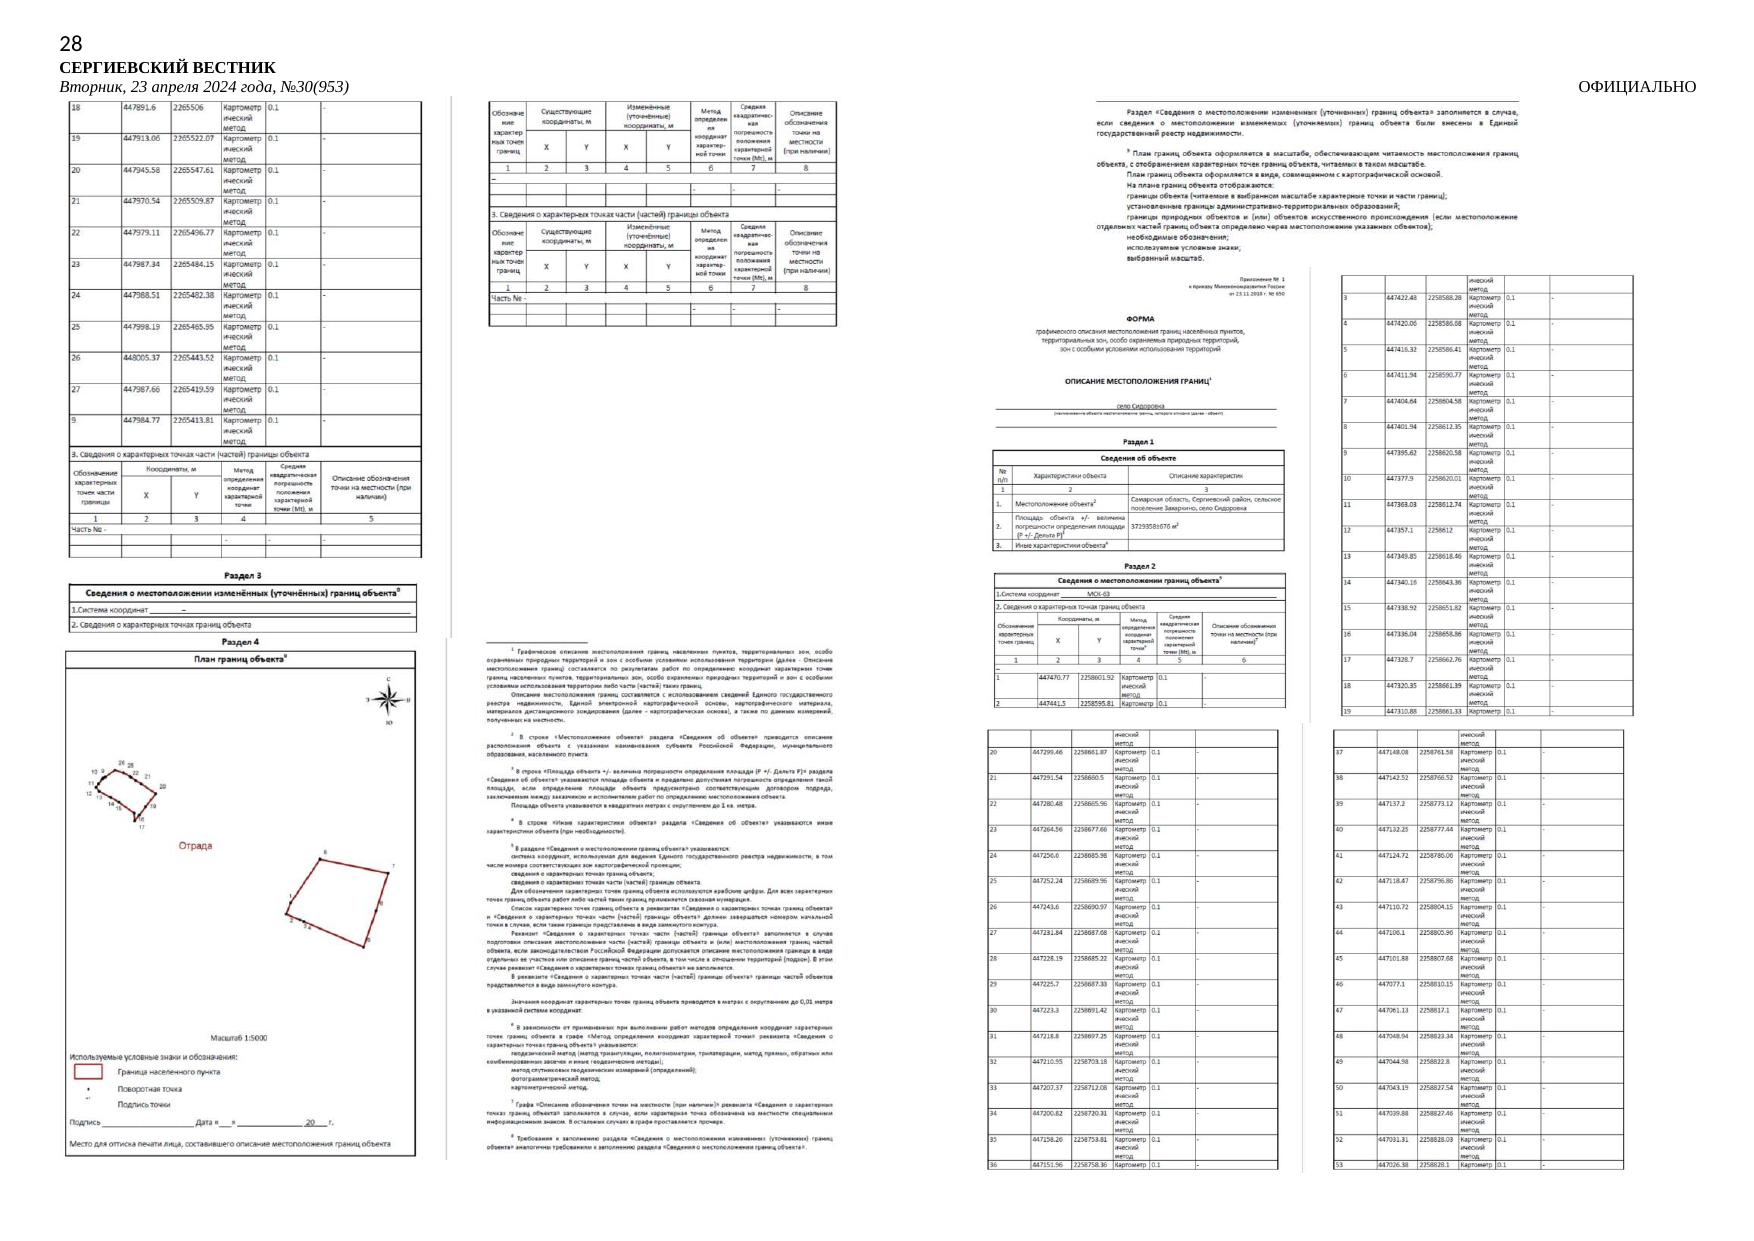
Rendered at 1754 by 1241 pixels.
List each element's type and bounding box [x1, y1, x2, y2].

picture [978, 96, 1635, 1173]
picture [59, 96, 842, 1160]
